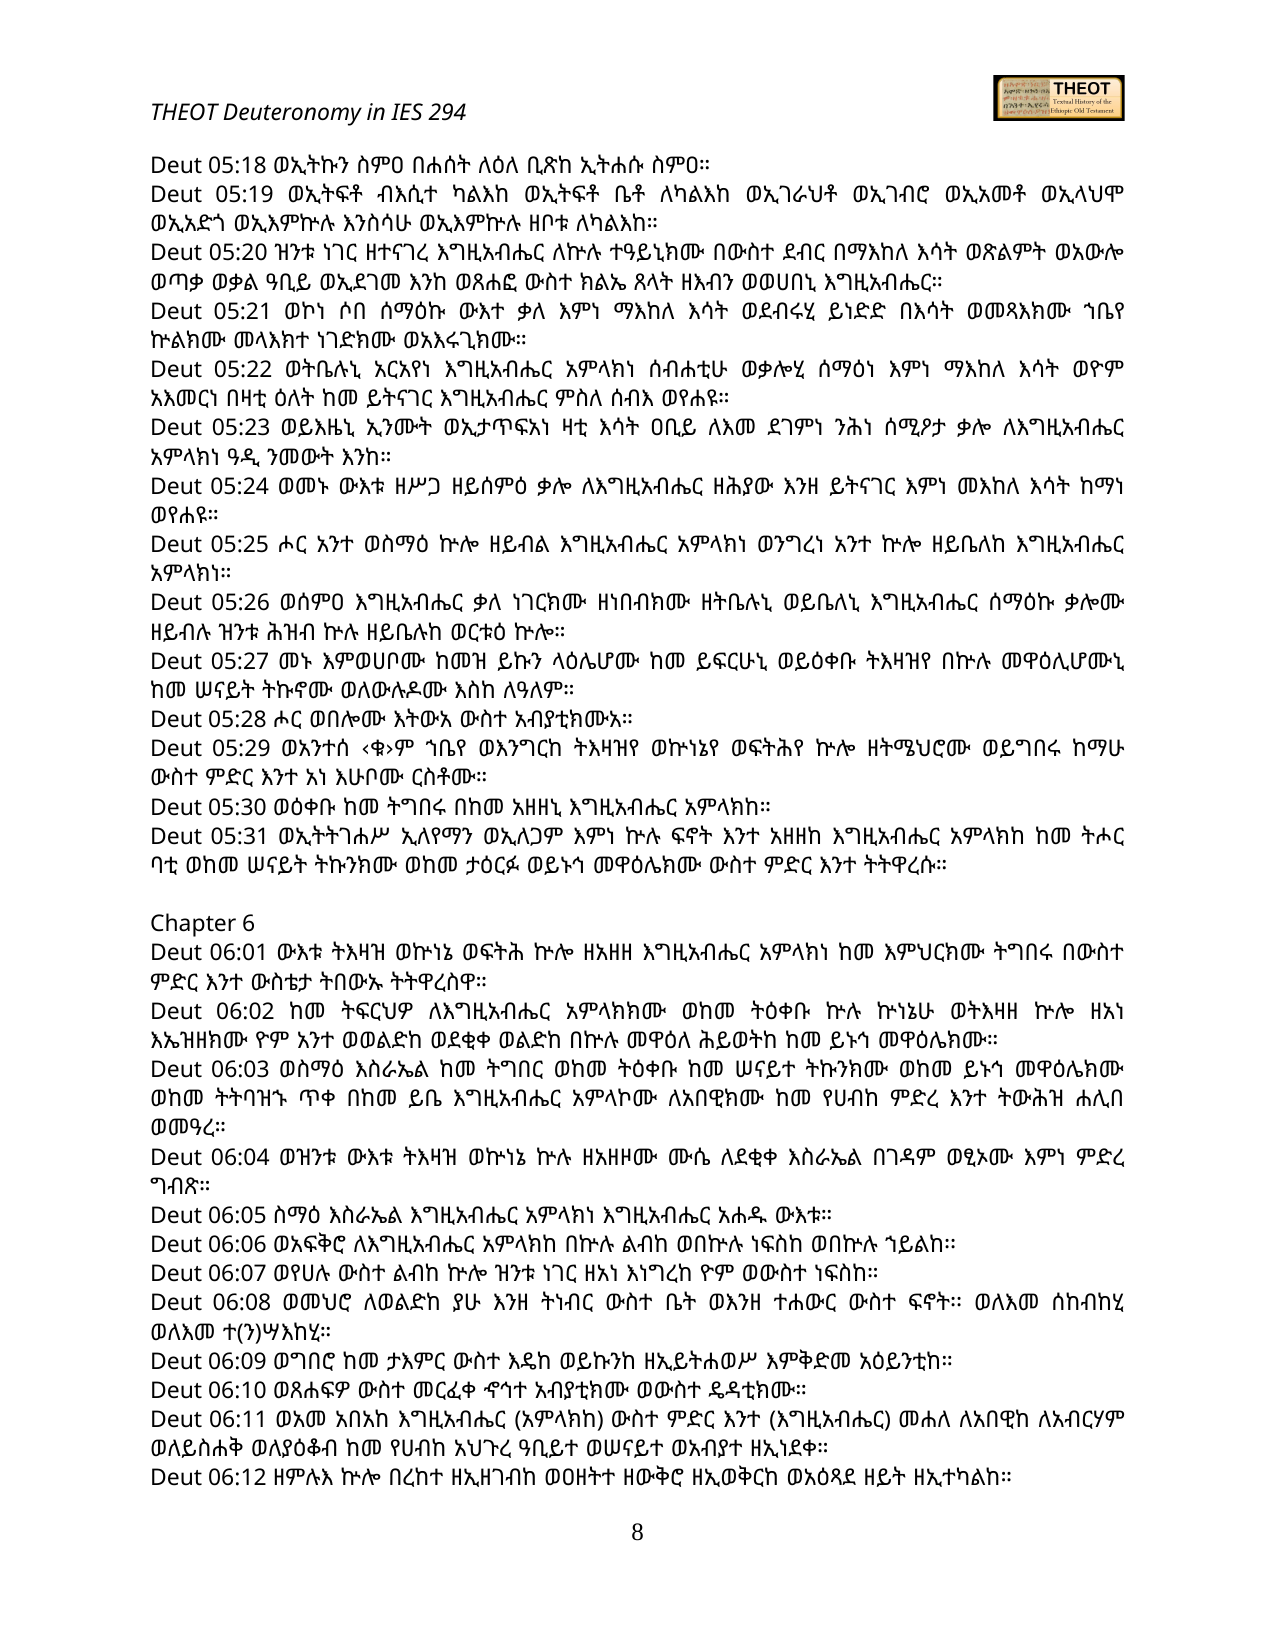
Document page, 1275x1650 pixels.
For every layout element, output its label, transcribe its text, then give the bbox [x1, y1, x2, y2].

text Deut 06:10 ወጸሐፍዎ ውስተ መርፈቀ ኆኅተ አብያቲክሙ ወውስተ ዴዳቲክሙ። [150, 1375, 1125, 1404]
text Deut 05:29 ወአንተሰ ‹ቁ›ም ኀቤየ ወእንግርከ ትእዛዝየ ወኵነኔየ ወፍትሕየ ኵሎ ዘትሜህሮሙ ወይግበሩ ከማሁ ውስተ ምድር እንተ አነ እሁቦሙ ርስቶሙ። [150, 733, 1125, 792]
text Deut 05:18 ወኢትኩን ስምዐ በሐሰት ለዕለ ቢጽከ ኢትሐሱ ስምዐ። [150, 150, 1125, 179]
text Deut 06:03 ወስማዕ እስራኤል ከመ ትግበር ወከመ ትዕቀቡ ከመ ሠናይተ ትኩንክሙ ወከመ ይኑኅ መዋዕሌክሙ ወከመ ትትባዝኁ ጥቀ በከመ ይቤ እግዚአብሔር አምላኮሙ ለአበዊክሙ ከመ የሀብከ ምድረ እንተ ትውሕዝ ሐሊበ ወመዓረ። [150, 1054, 1125, 1142]
text Deut 05:20 ዝንቱ ነገር ዘተናገረ እግዚአብሔር ለኵሉ ተዓይኒክሙ በውስተ ደብር በማእከለ እሳት ወጽልምት ወአውሎ ወጣቃ ወቃል ዓቢይ ወኢደገመ እንከ ወጸሐፎ ውስተ ክልኤ ጸላት ዘእብን ወወሀበኒ እግዚአብሔር። [150, 237, 1125, 296]
text Deut 05:23 ወይእዜኒ ኢንሙት ወኢታጥፍአነ ዛቲ እሳት ዐቢይ ለእመ ደገምነ ንሕነ ሰሚዖታ ቃሎ ለእግዚአብሔር አምላክነ ዓዲ ንመውት እንከ። [150, 412, 1125, 471]
text Deut 05:28 ሖር ወበሎሙ እትውአ ውስተ አብያቲክሙአ። [150, 704, 1125, 733]
text Deut 06:07 ወየሀሉ ውስተ ልብከ ኵሎ ዝንቱ ነገር ዘአነ እነግረከ ዮም ወውስተ ነፍስከ። [150, 1258, 1125, 1287]
text Deut 06:08 ወመህሮ ለወልድከ ያሁ እንዘ ትነብር ውስተ ቤት ወእንዘ ተሐውር ውስተ ፍኖት፡፡ ወለእመ ሰከብከሂ ወለእመ ተ(ን)ሣእከሂ። [150, 1287, 1125, 1346]
text Deut 05:31 ወኢትትገሐሥ ኢለየማን ወኢለጋም እምነ ኵሉ ፍኖት እንተ አዘዘከ እግዚአብሔር አምላክከ ከመ ትሖር ባቲ ወከመ ሠናይት ትኩንክሙ ወከመ ታዕርፉ ወይኑኅ መዋዕሌክሙ ውስተ ምድር እንተ ትትዋረሱ። [150, 821, 1125, 879]
text Deut 06:11 ወአመ አበአከ እግዚአብሔር (አምላክከ) ውስተ ምድር እንተ (እግዚአብሔር) መሐለ ለአበዊከ ለአብርሃም ወለይስሐቅ ወለያዕቆብ ከመ የሀብከ አህጉረ ዓቢይተ ወሠናይተ ወአብያተ ዘኢነደቀ። [150, 1404, 1125, 1462]
picture [993, 75, 1125, 121]
text Deut 06:01 ውእቱ ትእዛዝ ወኵነኔ ወፍትሕ ኵሎ ዘአዘዘ እግዚአብሔር አምላክነ ከመ እምህርክሙ ትግበሩ በውስተ ምድር እንተ ውስቴታ ትበውኡ ትትዋረስዋ። [150, 937, 1125, 996]
text Deut 06:06 ወአፍቅሮ ለእግዚአብሔር አምላክከ በኵሉ ልብከ ወበኵሉ ነፍስከ ወበኵሉ ኀይልከ፡፡ [150, 1229, 1125, 1258]
text Deut 05:19 ወኢትፍቶ ብእሲተ ካልእከ ወኢትፍቶ ቤቶ ለካልእከ ወኢገራህቶ ወኢገብሮ ወኢአመቶ ወኢላህሞ ወኢአድጎ ወኢእምኵሉ እንስሳሁ ወኢእምኵሉ ዘቦቱ ለካልእከ። [150, 179, 1125, 237]
text Deut 06:12 ዘምሉእ ኵሎ በረከተ ዘኢዘገብከ ወዐዘትተ ዘውቅሮ ዘኢወቅርከ ወአዕጻደ ዘይት ዘኢተካልከ። [150, 1462, 1125, 1492]
text Deut 05:24 ወመኑ ውእቱ ዘሥጋ ዘይሰምዕ ቃሎ ለእግዚአብሔር ዘሕያው እንዘ ይትናገር እምነ መእከለ እሳት ከማነ ወየሐዩ። [150, 471, 1125, 529]
text Deut 05:21 ወኮነ ሶበ ሰማዕኩ ውእተ ቃለ እምነ ማእከለ እሳት ወደብሩሂ ይነድድ በእሳት ወመጻእክሙ ኀቤየ ኵልክሙ መላእክተ ነገድክሙ ወአእሩጊክሙ። [150, 296, 1125, 354]
text Deut 06:05 ስማዕ እስራኤል እግዚአብሔር አምላክነ እግዚአብሔር አሐዱ ውእቱ። [150, 1200, 1125, 1229]
text Deut 05:26 ወሰምዐ እግዚአብሔር ቃለ ነገርክሙ ዘነበብክሙ ዘትቤሉኒ ወይቤለኒ እግዚአብሔር ሰማዕኩ ቃሎሙ ዘይብሉ ዝንቱ ሕዝብ ኵሉ ዘይቤሉከ ወርቱዕ ኵሎ። [150, 587, 1125, 646]
text Deut 05:22 ወትቤሉኒ አርአየነ እግዚአብሔር አምላክነ ሰብሐቲሁ ወቃሎሂ ሰማዕነ እምነ ማእከለ እሳት ወዮም አእመርነ በዛቲ ዕለት ከመ ይትናገር እግዚአብሔር ምስለ ሰብእ ወየሐዩ። [150, 354, 1125, 412]
text Deut 06:04 ወዝንቱ ውእቱ ትእዛዝ ወኵነኔ ኵሉ ዘአዘዞሙ ሙሴ ለደቂቀ እስራኤል በገዳም ወፂኦሙ እምነ ምድረ ግብጽ። [150, 1142, 1125, 1200]
text Deut 05:25 ሖር አንተ ወስማዕ ኵሎ ዘይብል እግዚአብሔር አምላክነ ወንግረነ አንተ ኵሎ ዘይቤለከ እግዚአብሔር አምላክነ። [150, 529, 1125, 587]
text Deut 05:30 ወዕቀቡ ከመ ትግበሩ በከመ አዘዘኒ እግዚአብሔር አምላክከ። [150, 792, 1125, 821]
text Deut 06:09 ወግበሮ ከመ ታእምር ውስተ እዴከ ወይኩንከ ዘኢይትሐወሥ እምቅድመ አዕይንቲከ። [150, 1346, 1125, 1375]
text Deut 06:02 ከመ ትፍርህዎ ለእግዚአብሔር አምላክክሙ ወከመ ትዕቀቡ ኵሉ ኵነኔሁ ወትእዛዘ ኵሎ ዘአነ እኤዝዘክሙ ዮም አንተ ወወልድከ ወደቂቀ ወልድከ በኵሉ መዋዕለ ሕይወትከ ከመ ይኑኅ መዋዕሌክሙ። [150, 996, 1125, 1054]
text Deut 05:27 መኑ እምወሀቦሙ ከመዝ ይኩን ላዕሌሆሙ ከመ ይፍርሁኒ ወይዕቀቡ ትእዛዝየ በኵሉ መዋዕሊሆሙኒ ከመ ሠናይት ትኩኖሙ ወለውሉዶሙ እስከ ለዓለም። [150, 646, 1125, 704]
text Chapter 6 [150, 908, 1125, 937]
